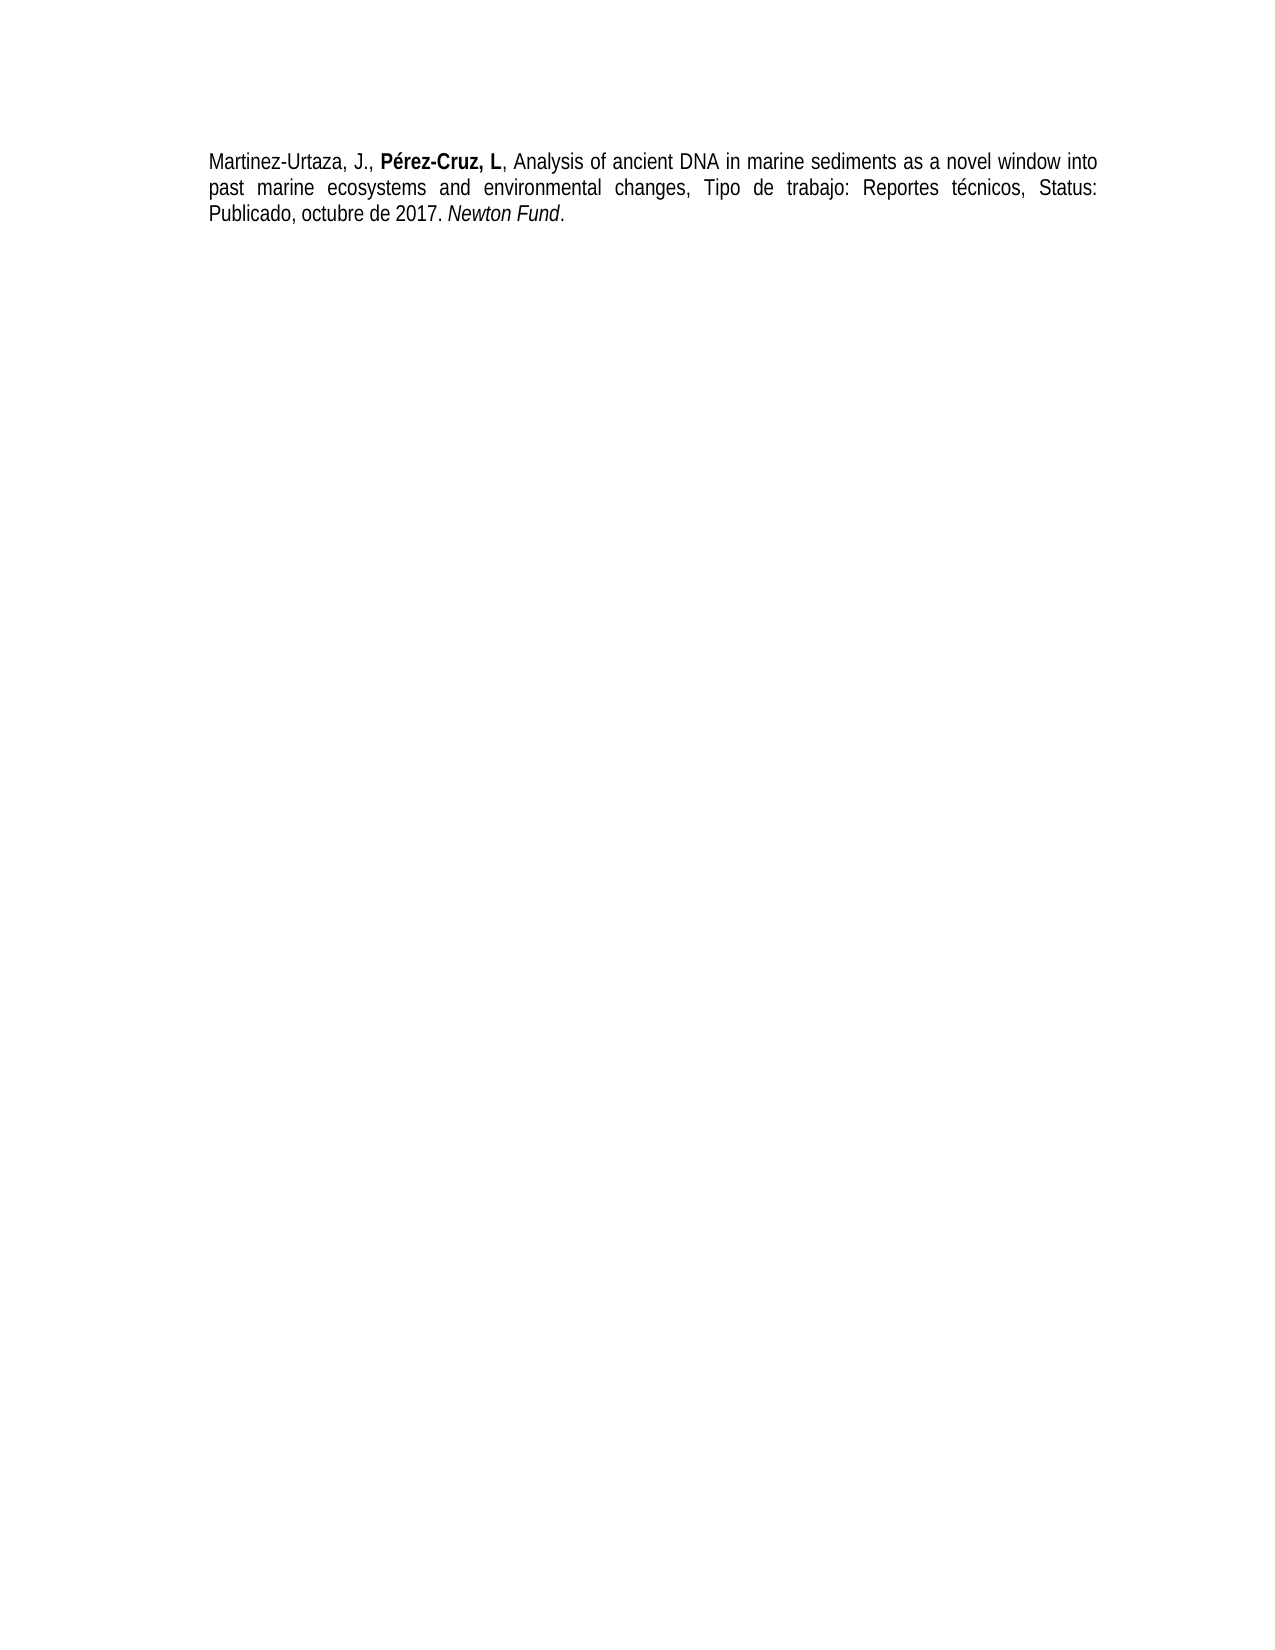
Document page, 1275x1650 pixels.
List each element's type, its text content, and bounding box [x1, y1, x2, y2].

text Martinez-Urtaza, J., Pérez-Cruz, L, Analysis of ancient DNA in marine sediments as a novel window into past marine ecosystems and environmental changes, Tipo de trabajo: Reportes técnicos, Status: Publicado, octubre de 2017. Newton Fund. [208, 148, 1098, 227]
